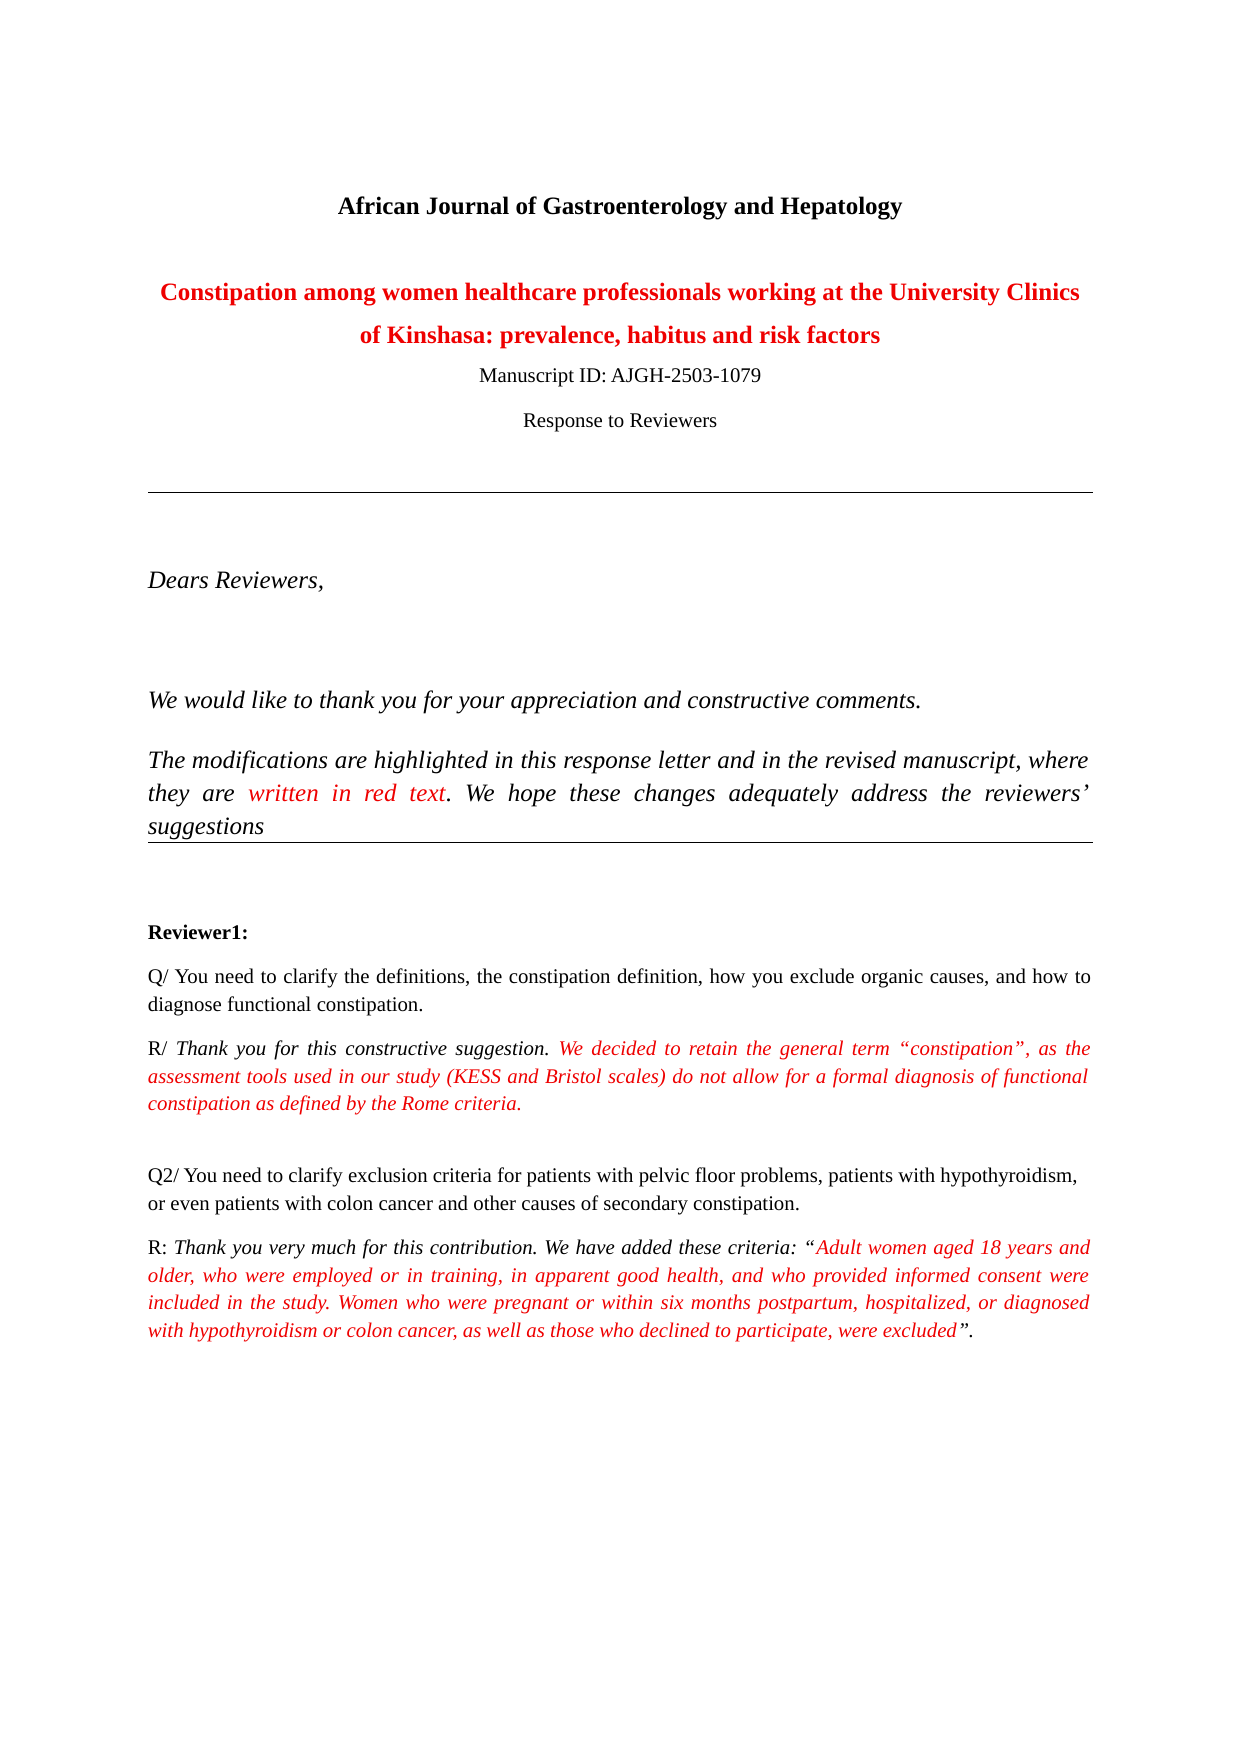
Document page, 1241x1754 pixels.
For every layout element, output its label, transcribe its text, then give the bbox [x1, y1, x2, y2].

text Manuscript ID: AJGH-2503-1079 [148, 363, 1093, 387]
text R: Thank you very much for this contribution. We have added these criteria: “Adult women aged 18 years and older, who were employed or in training, in apparent good health, and who provided informed consent were included in the study. Women who were pregnant or within six months postpartum, hospitalized, or diagnosed with hypothyroidism or colon cancer, as well as those who declined to participate, were excluded”. [148, 1235, 1093, 1342]
text The modifications are highlighted in this response letter and in the revised manuscript, where they are written in red text. We hope these changes adequately address the reviewers’ suggestions [148, 745, 1093, 842]
text Q2/ You need to clarify exclusion criteria for patients with pelvic floor problems, patients with hypothyroidism, or even patients with colon cancer and other causes of secondary constipation. [148, 1136, 1093, 1215]
text Constipation among women healthcare professionals working at the University Clinics of Kinshasa: prevalence, habitus and risk factors [148, 277, 1093, 349]
text R/ Thank you for this constructive suggestion. We decided to retain the general term “constipation”, as the assessment tools used in our study (KESS and Bristol scales) do not allow for a formal diagnosis of functional constipation as defined by the Rome criteria. [148, 1036, 1093, 1115]
text Q/ You need to clarify the definitions, the constipation definition, how you exclude organic causes, and how to diagnose functional constipation. [148, 964, 1093, 1016]
text African Journal of Gastroenterology and Hepatology [148, 191, 1093, 219]
text Dears Reviewers, [148, 565, 1093, 594]
text Response to Reviewers [148, 407, 1093, 432]
text We would like to thank you for your appreciation and constructive comments. [148, 685, 1093, 714]
text Reviewer1: [148, 920, 1093, 944]
